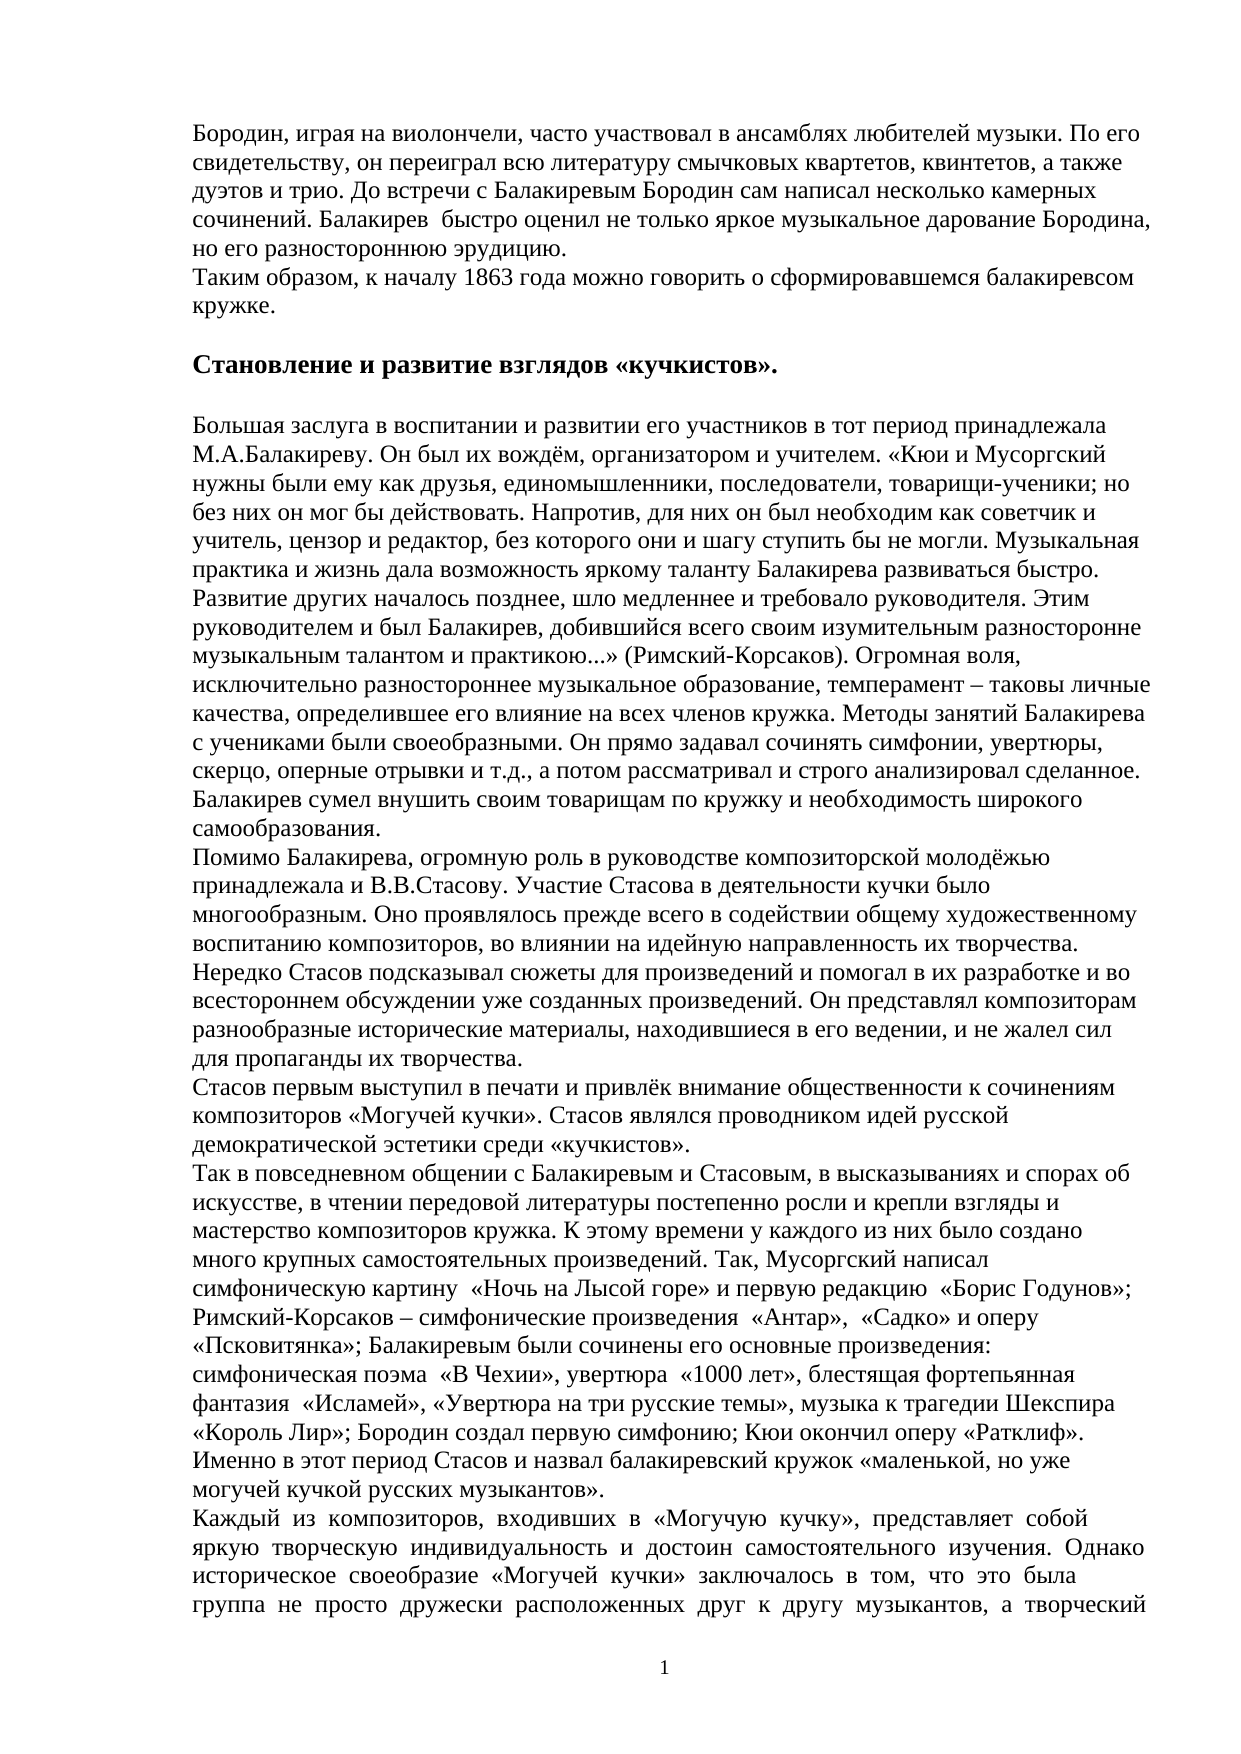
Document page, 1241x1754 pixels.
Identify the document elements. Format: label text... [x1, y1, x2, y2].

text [192, 118, 1152, 262]
text Так в повседневном общении с Балакиревым и Стасовым, в высказываниях и спорах об искусстве, в чтении передовой литературы постепенно росли и крепли взгляды и мастерство композиторов кружка. К этому времени у каждого из них было создано много крупных самостоятельных произведений. Так, Мусоргский написал симфоническую картину «Ночь на Лысой горе» и первую редакцию «Борис Годунов»; Римский-Корсаков – симфонические произведения «Антар», «Садко» и оперу «Псковитянка»; Балакиревым были сочинены его основные произведения: симфоническая поэма «В Чехии», увертюра «1000 лет», блестящая фортепьянная фантазия «Исламей», «Увертюра на три русские темы», музыка к трагедии Шекспира «Король Лир»; Бородин создал первую симфонию; Кюи окончил оперу «Ратклиф». Именно в этот период Стасов и назвал балакиревский кружок «маленькой, но уже могучей кучкой русских музыкантов». [192, 1158, 1152, 1503]
text Стасов первым выступил в печати и привлёк внимание общественности к сочинениям композиторов «Могучей кучки». Стасов являлся проводником идей русской демократической эстетики среди «кучкистов». [192, 1072, 1152, 1158]
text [192, 1503, 1152, 1618]
text Большая заслуга в воспитании и развитии его участников в тот период принадлежала М.А.Балакиреву. Он был их вождём, организатором и учителем. «Кюи и Мусоргский нужны были ему как друзья, единомышленники, последователи, товарищи-ученики; но без них он мог бы действовать. Напротив, для них он был необходим как советчик и учитель, цензор и редактор, без которого они и шагу ступить бы не могли. Музыкальная практика и жизнь дала возможность яркому таланту Балакирева развиваться быстро. Развитие других началось позднее, шло медленнее и требовало руководителя. Этим руководителем и был Балакирев, добившийся всего своим изумительным разносторонне музыкальным талантом и практикою...» (Римский-Корсаков). Огромная воля, исключительно разностороннее музыкальное образование, темперамент – таковы личные качества, определившее его влияние на всех членов кружка. Методы занятий Балакирева с учениками были своеобразными. Он прямо задавал сочинять симфонии, увертюры, скерцо, оперные отрывки и т.д., а потом рассматривал и строго анализировал сделанное. Балакирев сумел внушить своим товарищам по кружку и необходимость широкого самообразования. [192, 410, 1152, 842]
text Таким образом, к началу 1863 года можно говорить о сформировавшемся балакиревсом кружке. [192, 262, 1152, 319]
text Помимо Балакирева, огромную роль в руководстве композиторской молодёжью принадлежала и В.В.Стасову. Участие Стасова в деятельности кучки было многообразным. Оно проявлялось прежде всего в содействии общему художественному воспитанию композиторов, во влиянии на идейную направленность их творчества. Нередко Стасов подсказывал сюжеты для произведений и помогал в их разработке и во всестороннем обсуждении уже созданных произведений. Он представлял композиторам разнообразные исторические материалы, находившиеся в его ведении, и не жалел сил для пропаганды их творчества. [192, 842, 1152, 1072]
text Становление и развитие взглядов «кучкистов». [192, 348, 1152, 379]
